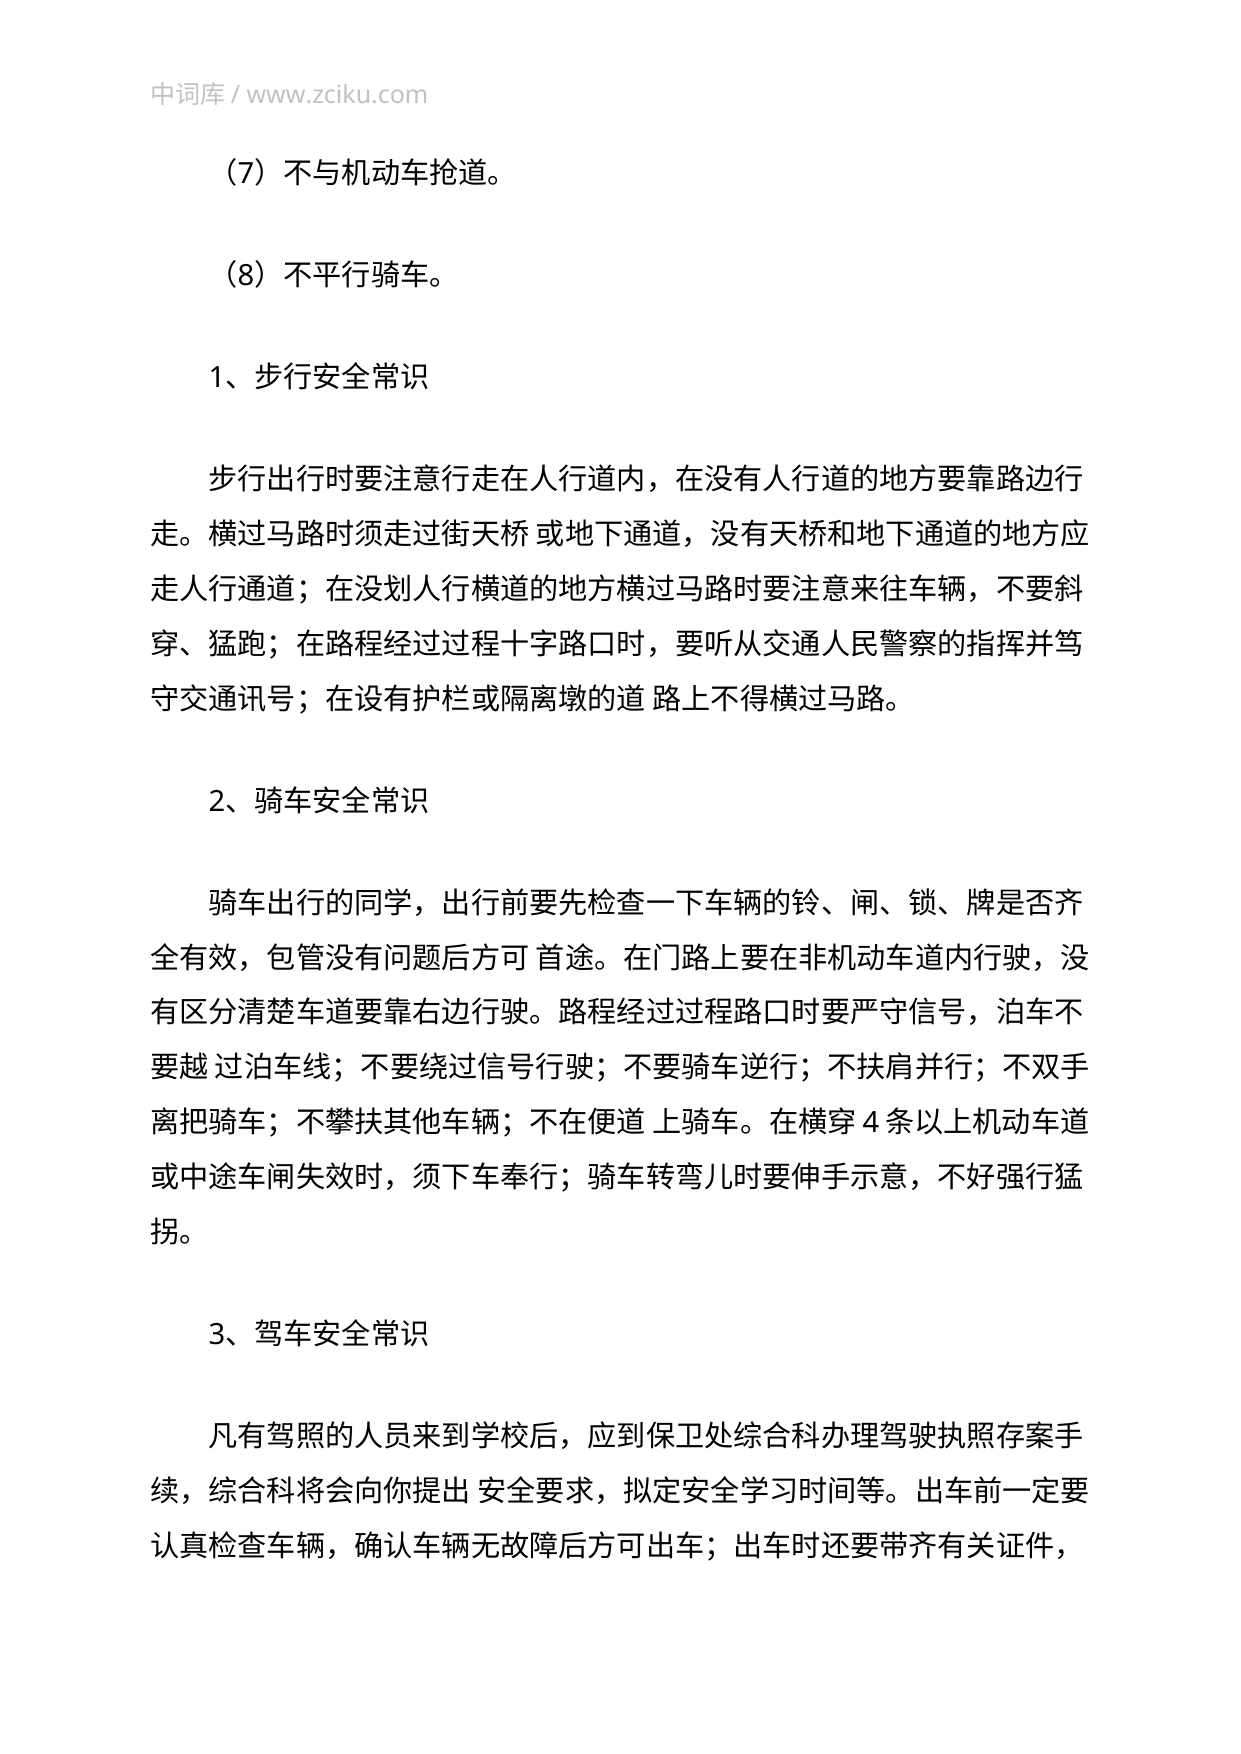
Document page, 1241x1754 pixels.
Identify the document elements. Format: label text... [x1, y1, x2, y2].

text 骑车出行的同学，出行前要先检查一下车辆的铃、闸、锁、牌是否齐全有效，包管没有问题后方可 首途。在门路上要在非机动车道内行驶，没有区分清楚车道要靠右边行驶。路程经过过程路口时要严守信号，泊车不要越 过泊车线；不要绕过信号行驶；不要骑车逆行；不扶肩并行；不双手离把骑车；不攀扶其他车辆；不在便道 上骑车。在横穿4条以上机动车道或中途车闸失效时，须下车奉行；骑车转弯儿时要伸手示意，不好强行猛拐。 [150, 879, 1090, 1251]
text （8）不平行骑车。 [150, 252, 1090, 294]
text 步行出行时要注意行走在人行道内，在没有人行道的地方要靠路边行走。横过马路时须走过街天桥 或地下通道，没有天桥和地下通道的地方应走人行通道；在没划人行横道的地方横过马路时要注意来往车辆，不要斜穿、猛跑；在路程经过过程十字路口时，要听从交通人民警察的指挥并笃守交通讯号；在设有护栏或隔离墩的道 路上不得横过马路。 [150, 456, 1090, 718]
text 3、驾车安全常识 [150, 1311, 1090, 1353]
text （7）不与机动车抢道。 [150, 150, 1090, 192]
text 1、步行安全常识 [150, 354, 1090, 396]
text 2、骑车安全常识 [150, 777, 1090, 820]
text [150, 1412, 1090, 1564]
